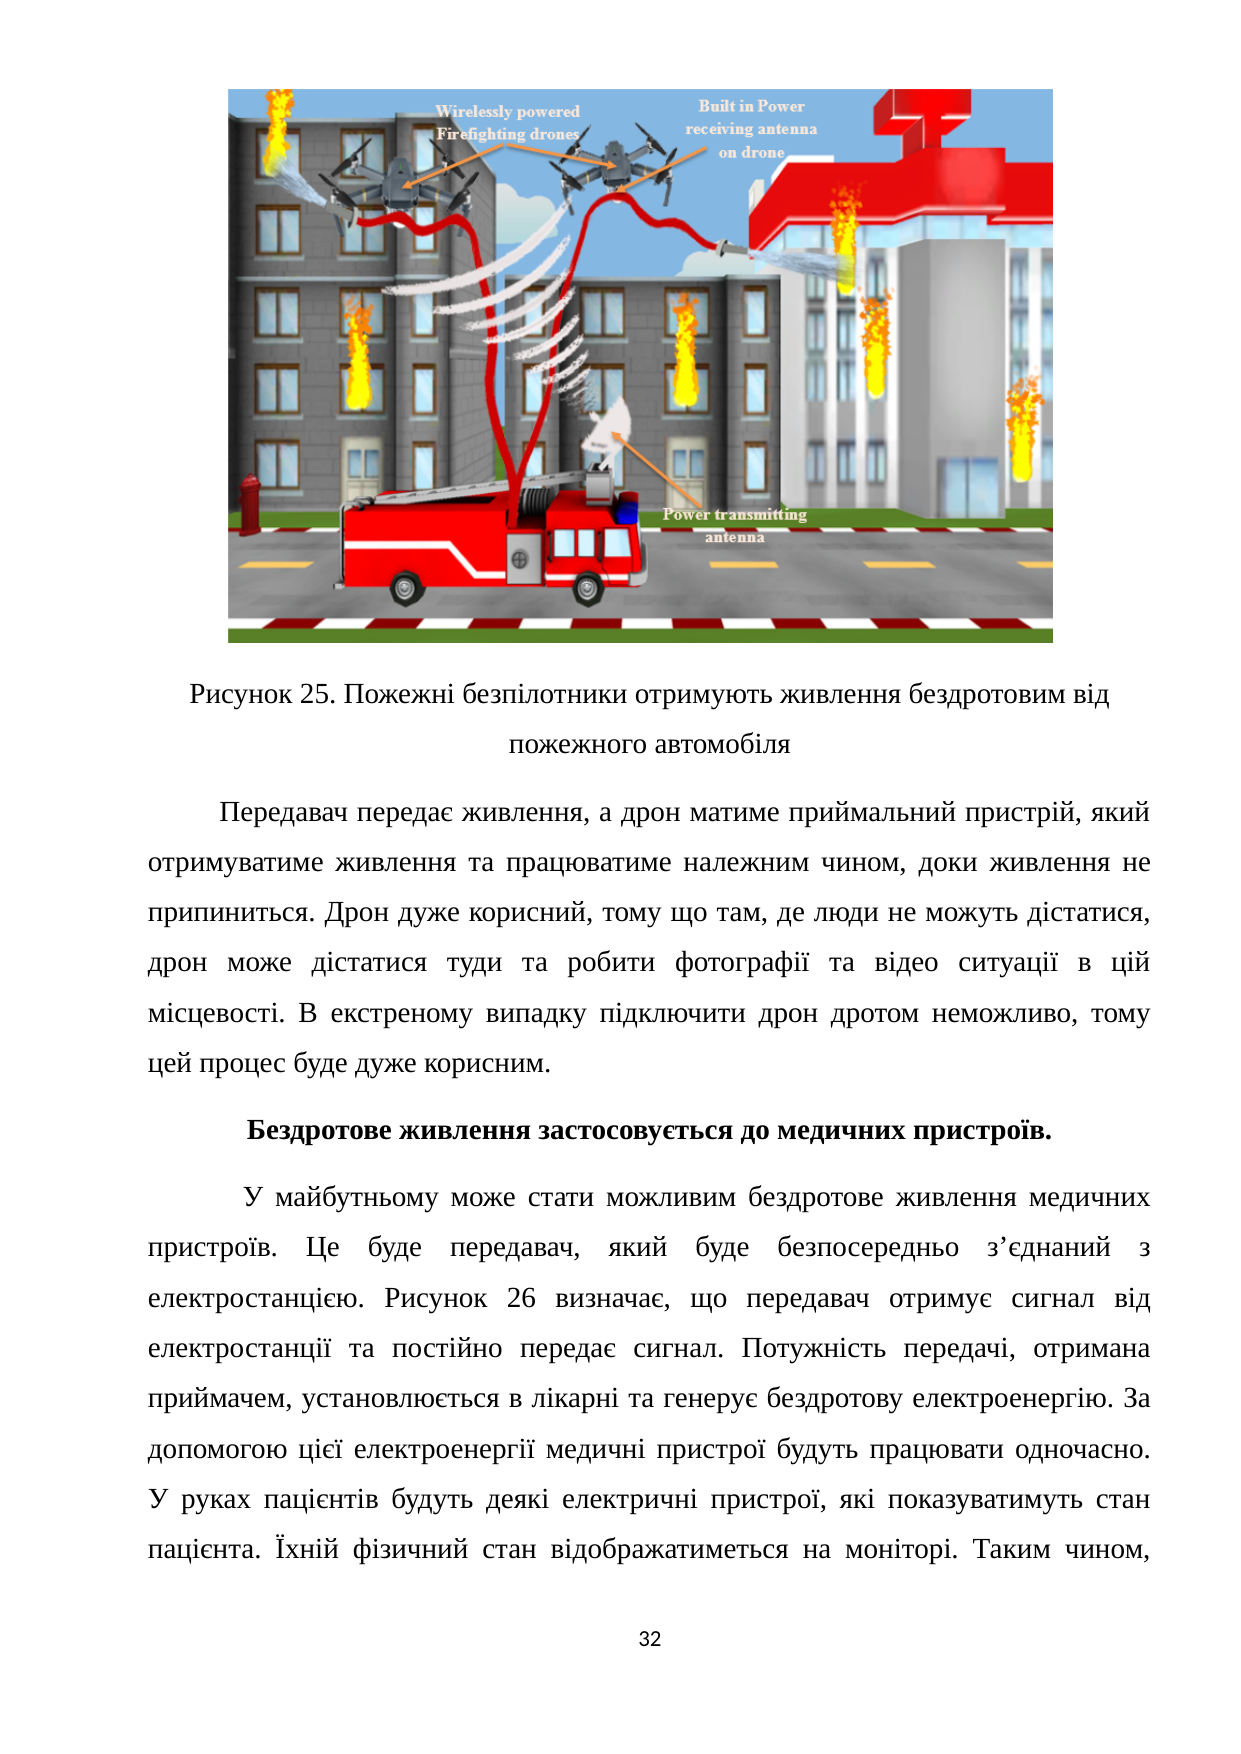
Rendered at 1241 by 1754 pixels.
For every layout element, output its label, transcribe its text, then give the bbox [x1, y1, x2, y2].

text Передавач передає живлення, а дрон матиме приймальний пристрій, який отримуватиме живлення та працюватиме належним чином, доки живлення не припиниться. Дрон дуже корисний, тому що там, де люди не можуть дістатися, дрон може дістатися туди та робити фотографії та відео ситуації в цій місцевості. В екстреному випадку підключити дрон дротом неможливо, тому цей процес буде дуже корисним. [148, 794, 1152, 1079]
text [148, 1179, 1152, 1565]
text Рисунок 25. Пожежні безпілотники отримують живлення бездротовим від пожежного автомобіля [148, 676, 1152, 760]
text Бездротове живлення застосовується до медичних пристроїв. [148, 1112, 1152, 1146]
